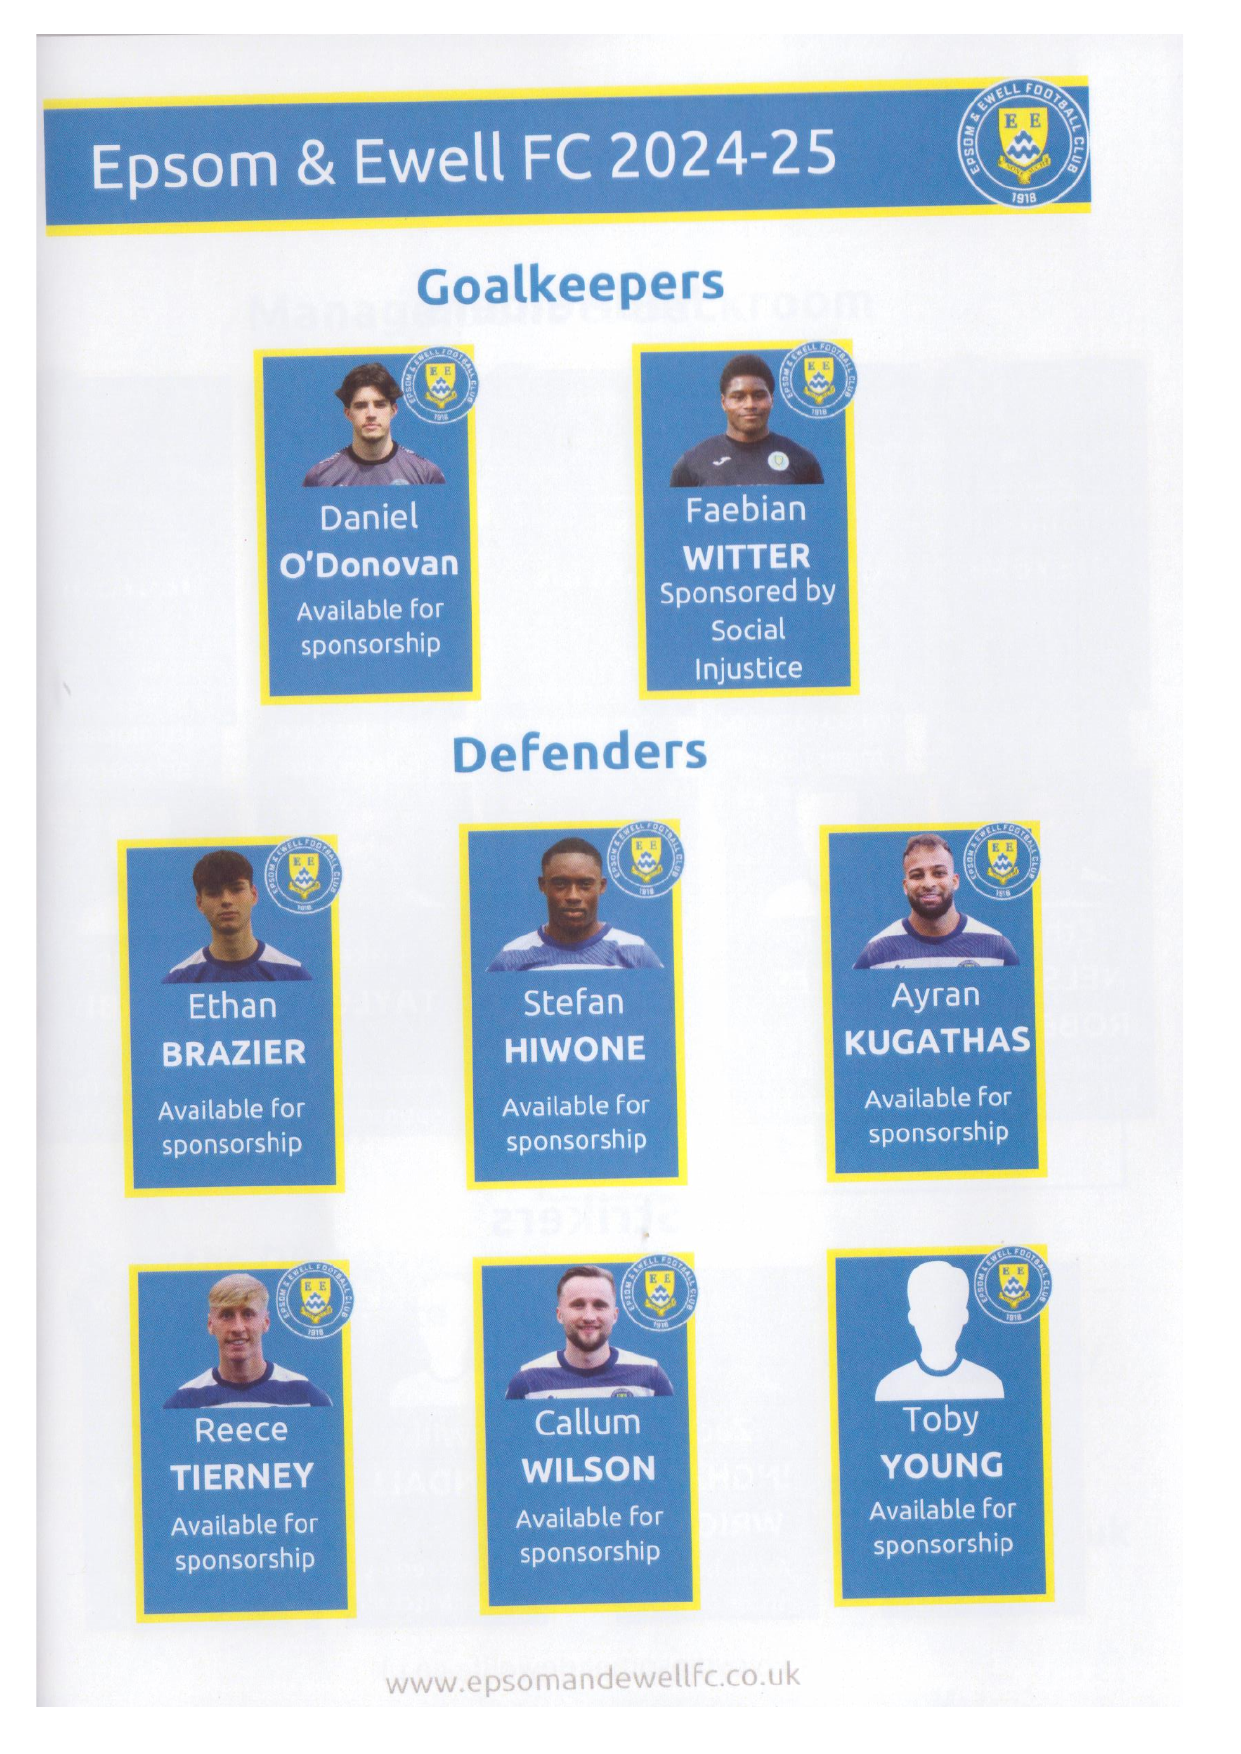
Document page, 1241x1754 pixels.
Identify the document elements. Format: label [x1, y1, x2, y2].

picture [36, 34, 1184, 1707]
